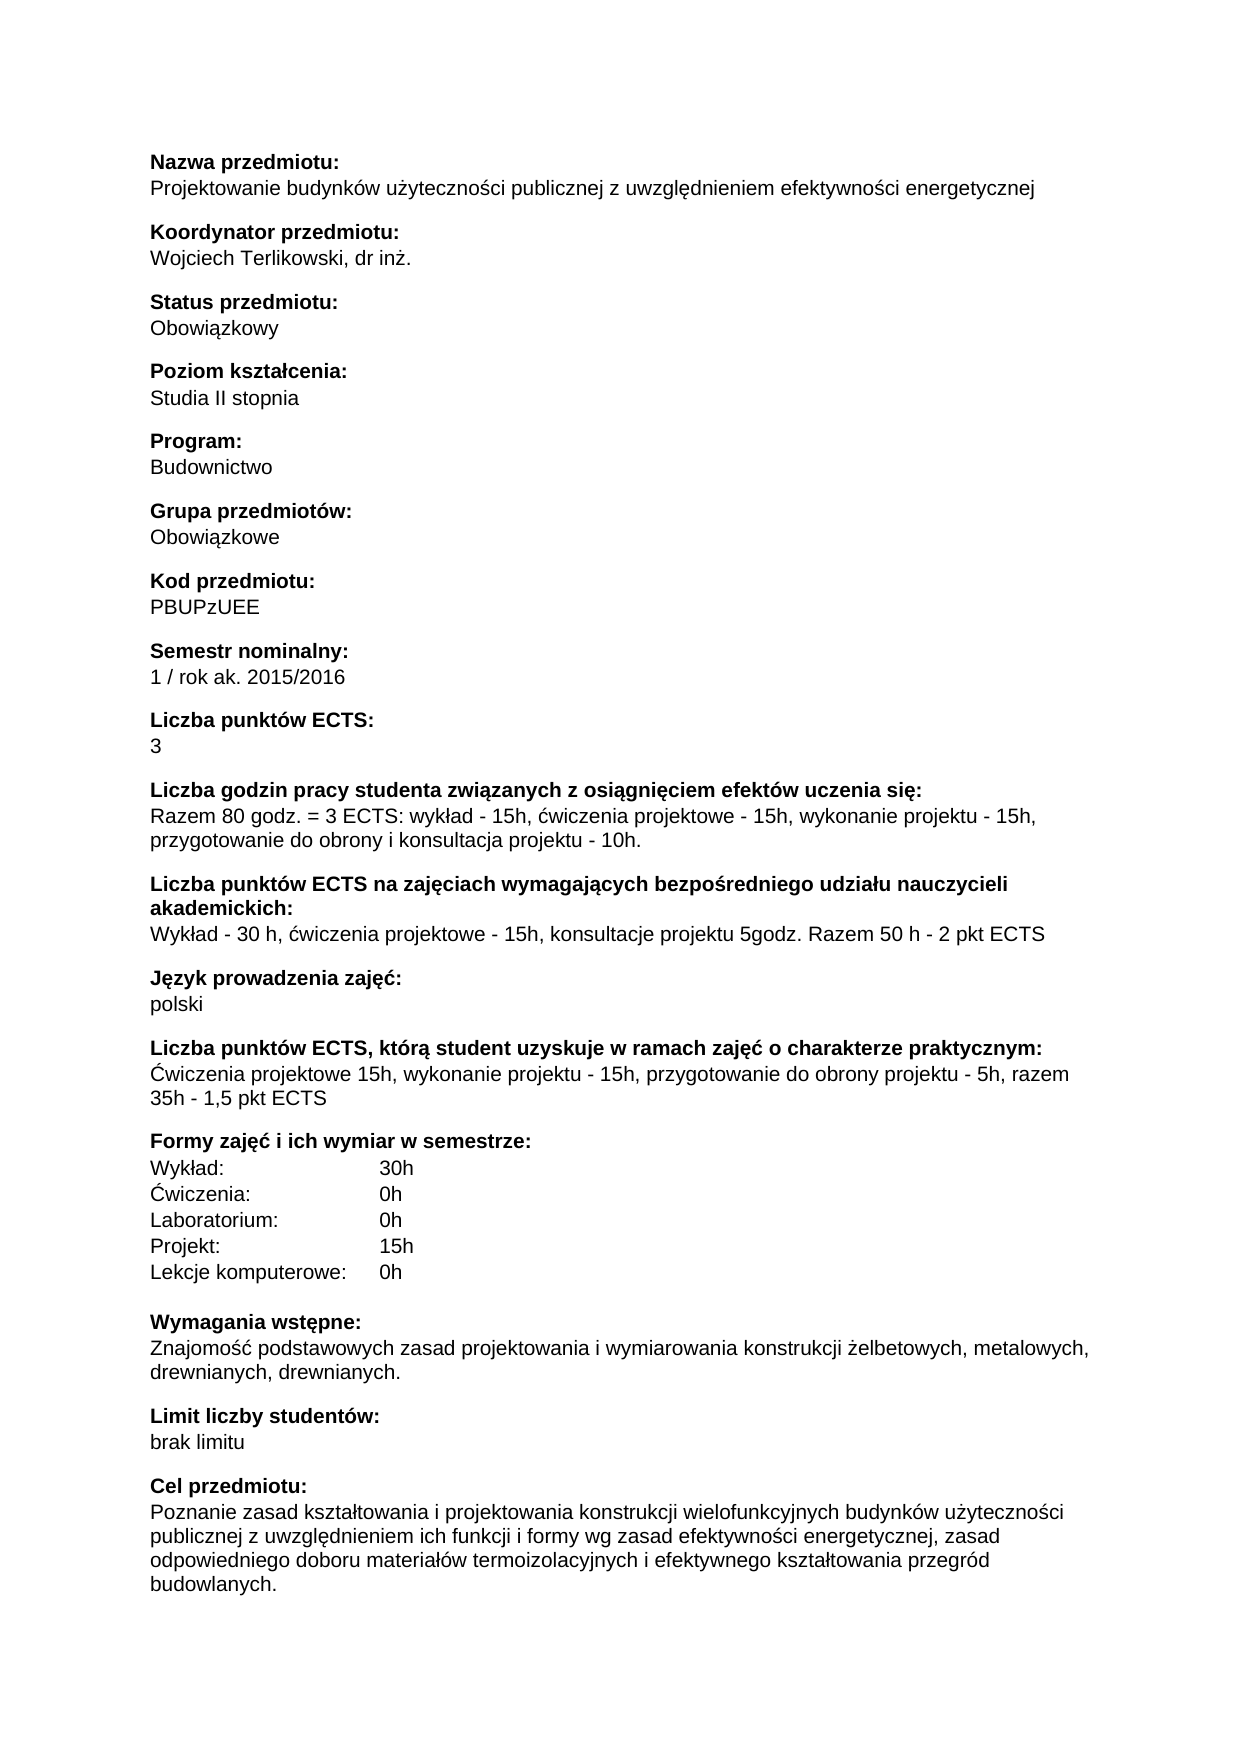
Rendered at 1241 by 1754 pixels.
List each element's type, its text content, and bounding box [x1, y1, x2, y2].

text Status przedmiotu: [150, 289, 1090, 313]
text Obowiązkowe [150, 525, 1090, 549]
text Wykład - 30 h, ćwiczenia projektowe - 15h, konsultacje projektu 5godz. Razem 50 h - 2 pkt ECTS [150, 922, 1090, 946]
text Kod przedmiotu: [150, 569, 1090, 593]
text Liczba punktów ECTS, którą student uzyskuje w ramach zajęć o charakterze praktycznym: [150, 1035, 1090, 1059]
text Cel przedmiotu: [150, 1473, 1090, 1497]
table_header Wykład: [140, 1156, 367, 1180]
text Budownictwo [150, 455, 1090, 479]
text brak limitu [150, 1430, 1090, 1454]
text Obowiązkowy [150, 316, 1090, 339]
table_cell 0h [369, 1180, 597, 1206]
text Poziom kształcenia: [150, 359, 1090, 383]
text polski [150, 992, 1090, 1016]
table_cell 15h [369, 1232, 597, 1258]
table_header 30h [369, 1156, 597, 1180]
text Liczba punktów ECTS: [150, 708, 1090, 732]
text Limit liczby studentów: [150, 1404, 1090, 1428]
table_cell Projekt: [140, 1234, 367, 1258]
text Liczba godzin pracy studenta związanych z osiągnięciem efektów uczenia się: [150, 778, 1090, 802]
text Wymagania wstępne: [150, 1310, 1090, 1334]
text Razem 80 godz. = 3 ECTS: wykład - 15h, ćwiczenia projektowe - 15h, wykonanie projektu - 15h, przygotowanie do obrony i konsultacja projektu - 10h. [150, 804, 1090, 852]
text Nazwa przedmiotu: [150, 150, 1090, 174]
text Poznanie zasad kształtowania i projektowania konstrukcji wielofunkcyjnych budynków użyteczności publicznej z uwzględnieniem ich funkcji i formy wg zasad efektywności energetycznej, zasad odpowiedniego doboru materiałów termoizolacyjnych i efektywnego kształtowania przegród budowlanych. [150, 1499, 1090, 1595]
text Znajomość podstawowych zasad projektowania i wymiarowania konstrukcji żelbetowych, metalowych, drewnianych, drewnianych. [150, 1336, 1090, 1384]
text Ćwiczenia projektowe 15h, wykonanie projektu - 15h, przygotowanie do obrony projektu - 5h, razem 35h - 1,5 pkt ECTS [150, 1061, 1090, 1109]
text 3 [150, 734, 1090, 758]
text Program: [150, 429, 1090, 453]
text Koordynator przedmiotu: [150, 220, 1090, 244]
text Wojciech Terlikowski, dr inż. [150, 246, 1090, 270]
table_cell Laboratorium: [140, 1208, 367, 1232]
text PBUPzUEE [150, 595, 1090, 619]
text Studia II stopnia [150, 385, 1090, 409]
text Projektowanie budynków użyteczności publicznej z uwzględnieniem efektywności energetycznej [150, 176, 1090, 200]
text Semestr nominalny: [150, 638, 1090, 662]
text Liczba punktów ECTS na zajęciach wymagających bezpośredniego udziału nauczycieli akademickich: [150, 872, 1090, 920]
table_cell 0h [369, 1258, 597, 1284]
text 1 / rok ak. 2015/2016 [150, 664, 1090, 688]
text Formy zajęć i ich wymiar w semestrze: [150, 1129, 1090, 1153]
table_cell Ćwiczenia: [140, 1182, 367, 1206]
text Grupa przedmiotów: [150, 499, 1090, 523]
table_cell Lekcje komputerowe: [140, 1260, 367, 1284]
text Język prowadzenia zajęć: [150, 966, 1090, 989]
table_cell 0h [369, 1206, 597, 1232]
